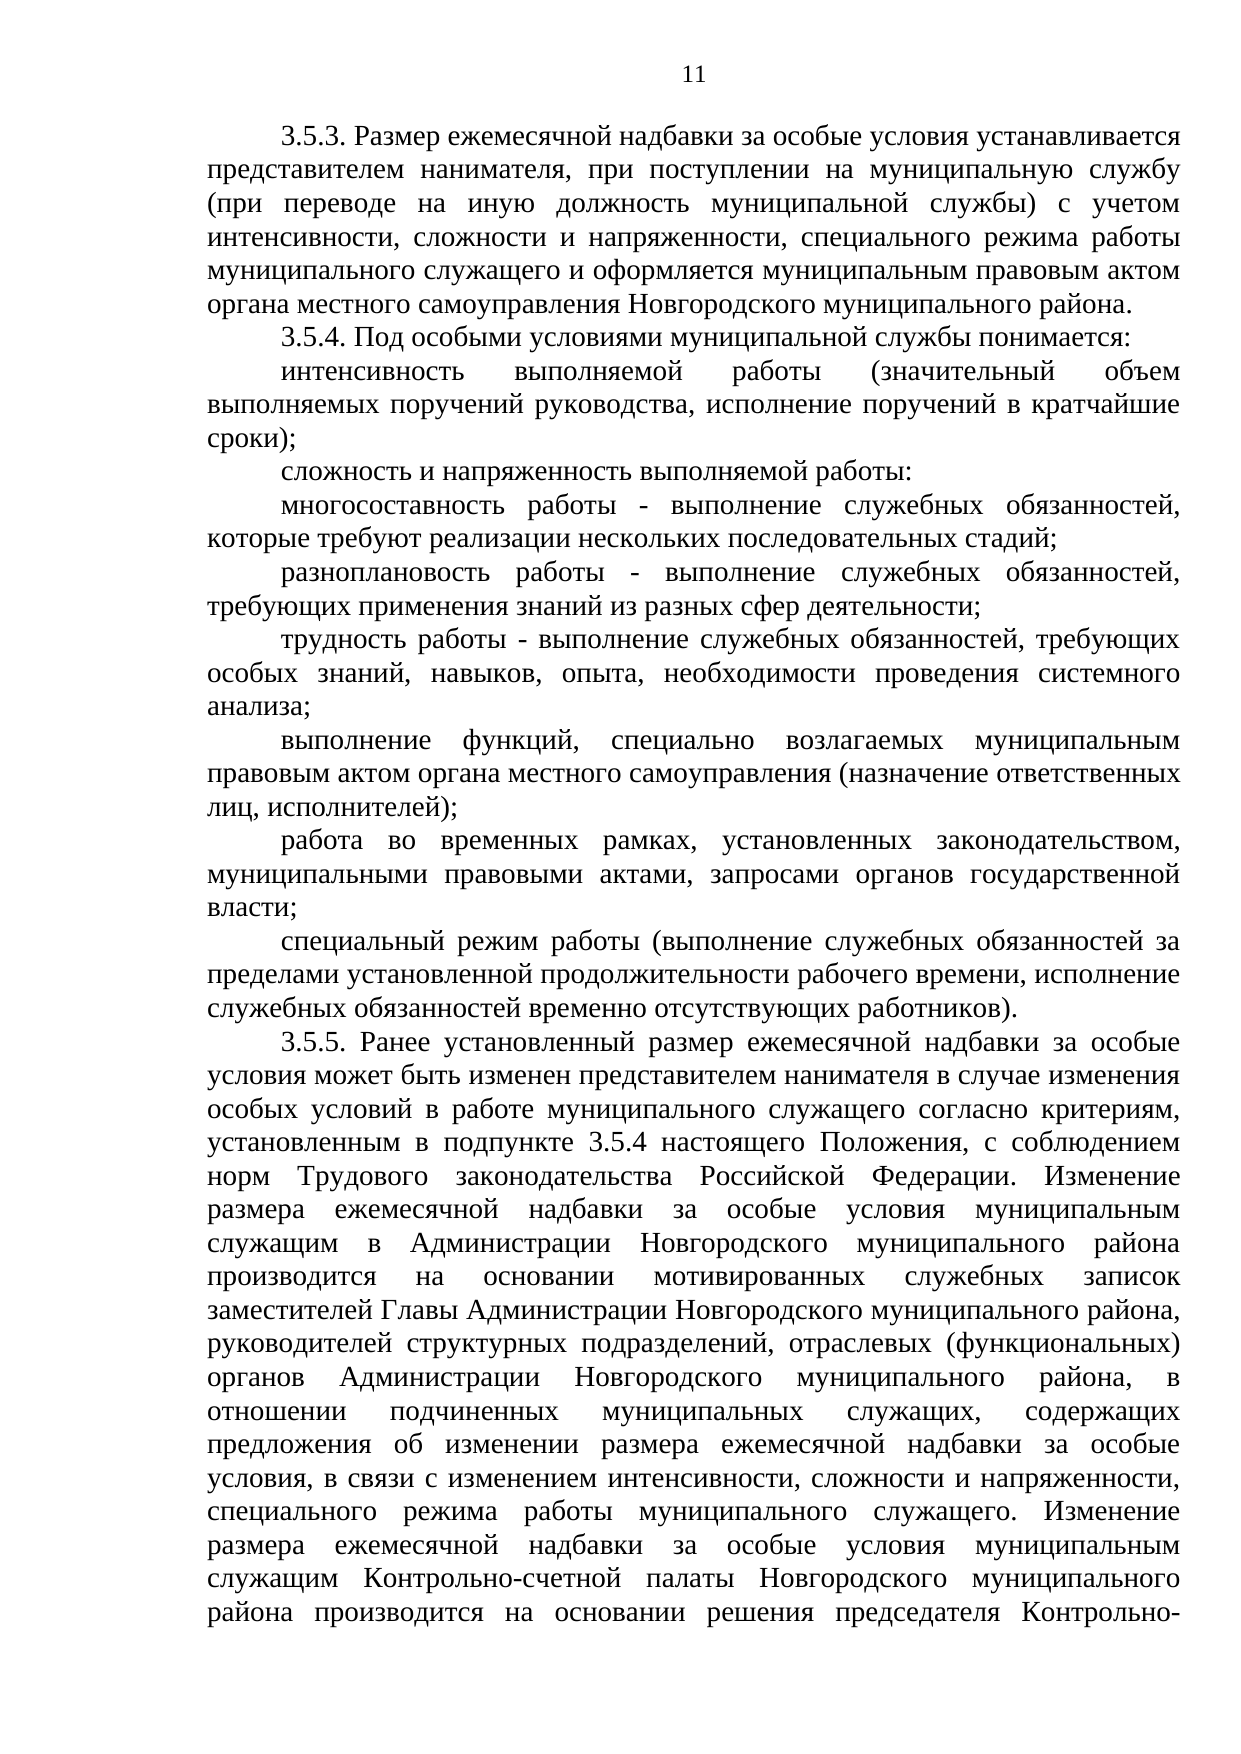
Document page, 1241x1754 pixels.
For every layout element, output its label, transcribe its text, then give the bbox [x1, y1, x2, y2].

text 3.5.4. Под особыми условиями муниципальной службы понимается: [207, 319, 1181, 353]
text специальный режим работы (выполнение служебных обязанностей за пределами установленной продолжительности рабочего времени, исполнение служебных обязанностей временно отсутствующих работников). [207, 923, 1181, 1024]
text трудность работы - выполнение служебных обязанностей, требующих особых знаний, навыков, опыта, необходимости проведения системного анализа; [207, 621, 1181, 722]
text 3.5.3. Размер ежемесячной надбавки за особые условия устанавливается представителем нанимателя, при поступлении на муниципальную службу (при переводе на иную должность муниципальной службы) с учетом интенсивности, сложности и напряженности, специального режима работы муниципального служащего и оформляется муниципальным правовым актом органа местного самоуправления Новгородского муниципального района. [207, 118, 1181, 319]
text работа во временных рамках, установленных законодательством, муниципальными правовыми актами, запросами органов государственной власти; [207, 822, 1181, 923]
text разноплановость работы - выполнение служебных обязанностей, требующих применения знаний из разных сфер деятельности; [207, 554, 1181, 621]
text выполнение функций, специально возлагаемых муниципальным правовым актом органа местного самоуправления (назначение ответственных лиц, исполнителей); [207, 722, 1181, 822]
text интенсивность выполняемой работы (значительный объем выполняемых поручений руководства, исполнение поручений в кратчайшие сроки); [207, 353, 1181, 453]
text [207, 1024, 1181, 1627]
text многосоставность работы - выполнение служебных обязанностей, которые требуют реализации нескольких последовательных стадий; [207, 487, 1181, 554]
text сложность и напряженность выполняемой работы: [207, 453, 1181, 487]
